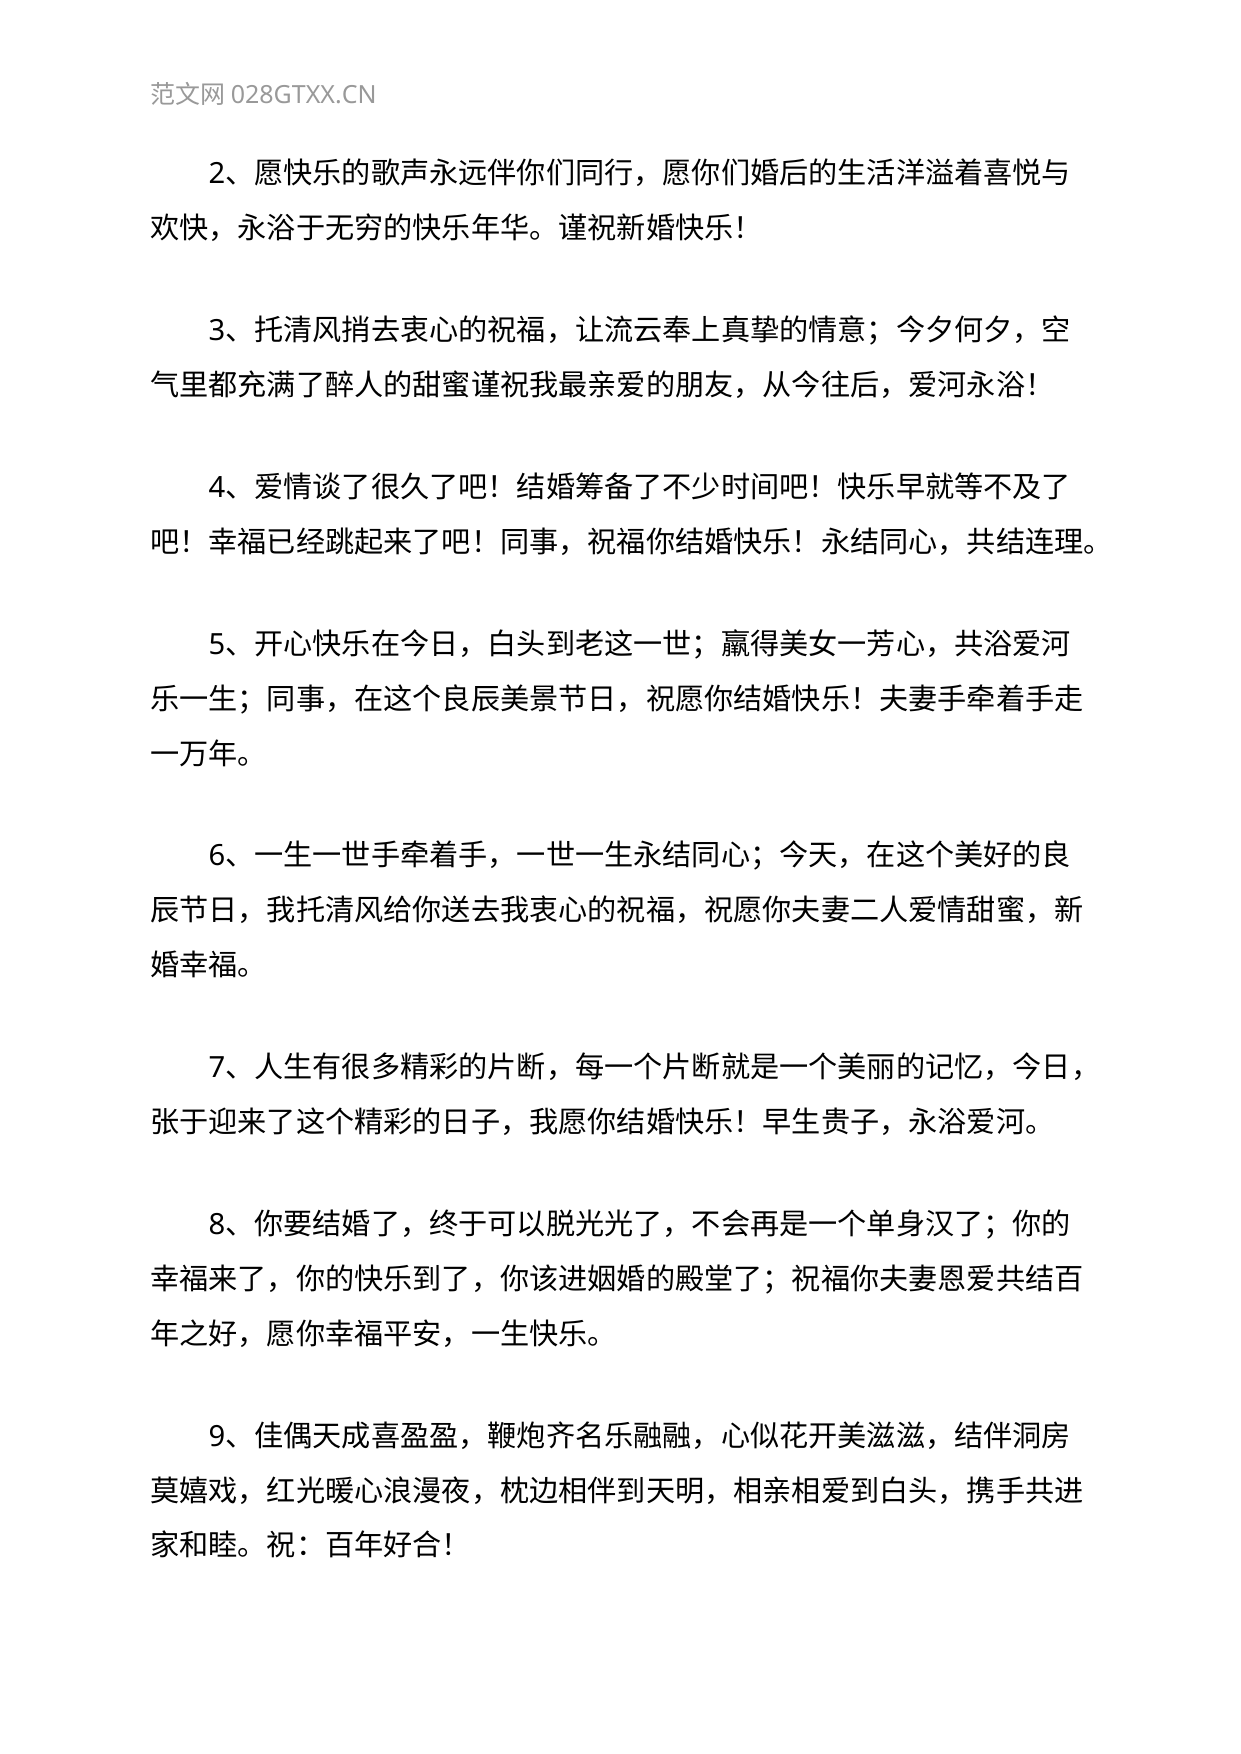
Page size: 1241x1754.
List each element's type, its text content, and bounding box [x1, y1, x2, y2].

text 2、愿快乐的歌声永远伴你们同行，愿你们婚后的生活洋溢着喜悦与欢快，永浴于无穷的快乐年华。谨祝新婚快乐！ [150, 150, 1090, 247]
text 6、一生一世手牵着手，一世一生永结同心；今天，在这个美好的良辰节日，我托清风给你送去我衷心的祝福，祝愿你夫妻二人爱情甜蜜，新婚幸福。 [150, 832, 1090, 984]
text 3、托清风捎去衷心的祝福，让流云奉上真挚的情意；今夕何夕，空气里都充满了醉人的甜蜜谨祝我最亲爱的朋友，从今往后，爱河永浴！ [150, 307, 1090, 404]
text 5、开心快乐在今日，白头到老这一世；羸得美女一芳心，共浴爱河乐一生；同事，在这个良辰美景节日，祝愿你结婚快乐！夫妻手牵着手走一万年。 [150, 620, 1090, 772]
text 8、你要结婚了，终于可以脱光光了，不会再是一个单身汉了；你的幸福来了，你的快乐到了，你该进姻婚的殿堂了；祝福你夫妻恩爱共结百年之好，愿你幸福平安，一生快乐。 [150, 1200, 1090, 1353]
text 7、人生有很多精彩的片断，每一个片断就是一个美丽的记忆，今日，张于迎来了这个精彩的日子，我愿你结婚快乐！早生贵子，永浴爱河。 [150, 1044, 1090, 1141]
text 4、爱情谈了很久了吧！结婚筹备了不少时间吧！快乐早就等不及了吧！幸福已经跳起来了吧！同事，祝福你结婚快乐！永结同心，共结连理。 [150, 463, 1090, 561]
text 9、佳偶天成喜盈盈，鞭炮齐名乐融融，心似花开美滋滋，结伴洞房莫嬉戏，红光暖心浪漫夜，枕边相伴到天明，相亲相爱到白头，携手共进家和睦。祝：百年好合！ [150, 1412, 1090, 1564]
